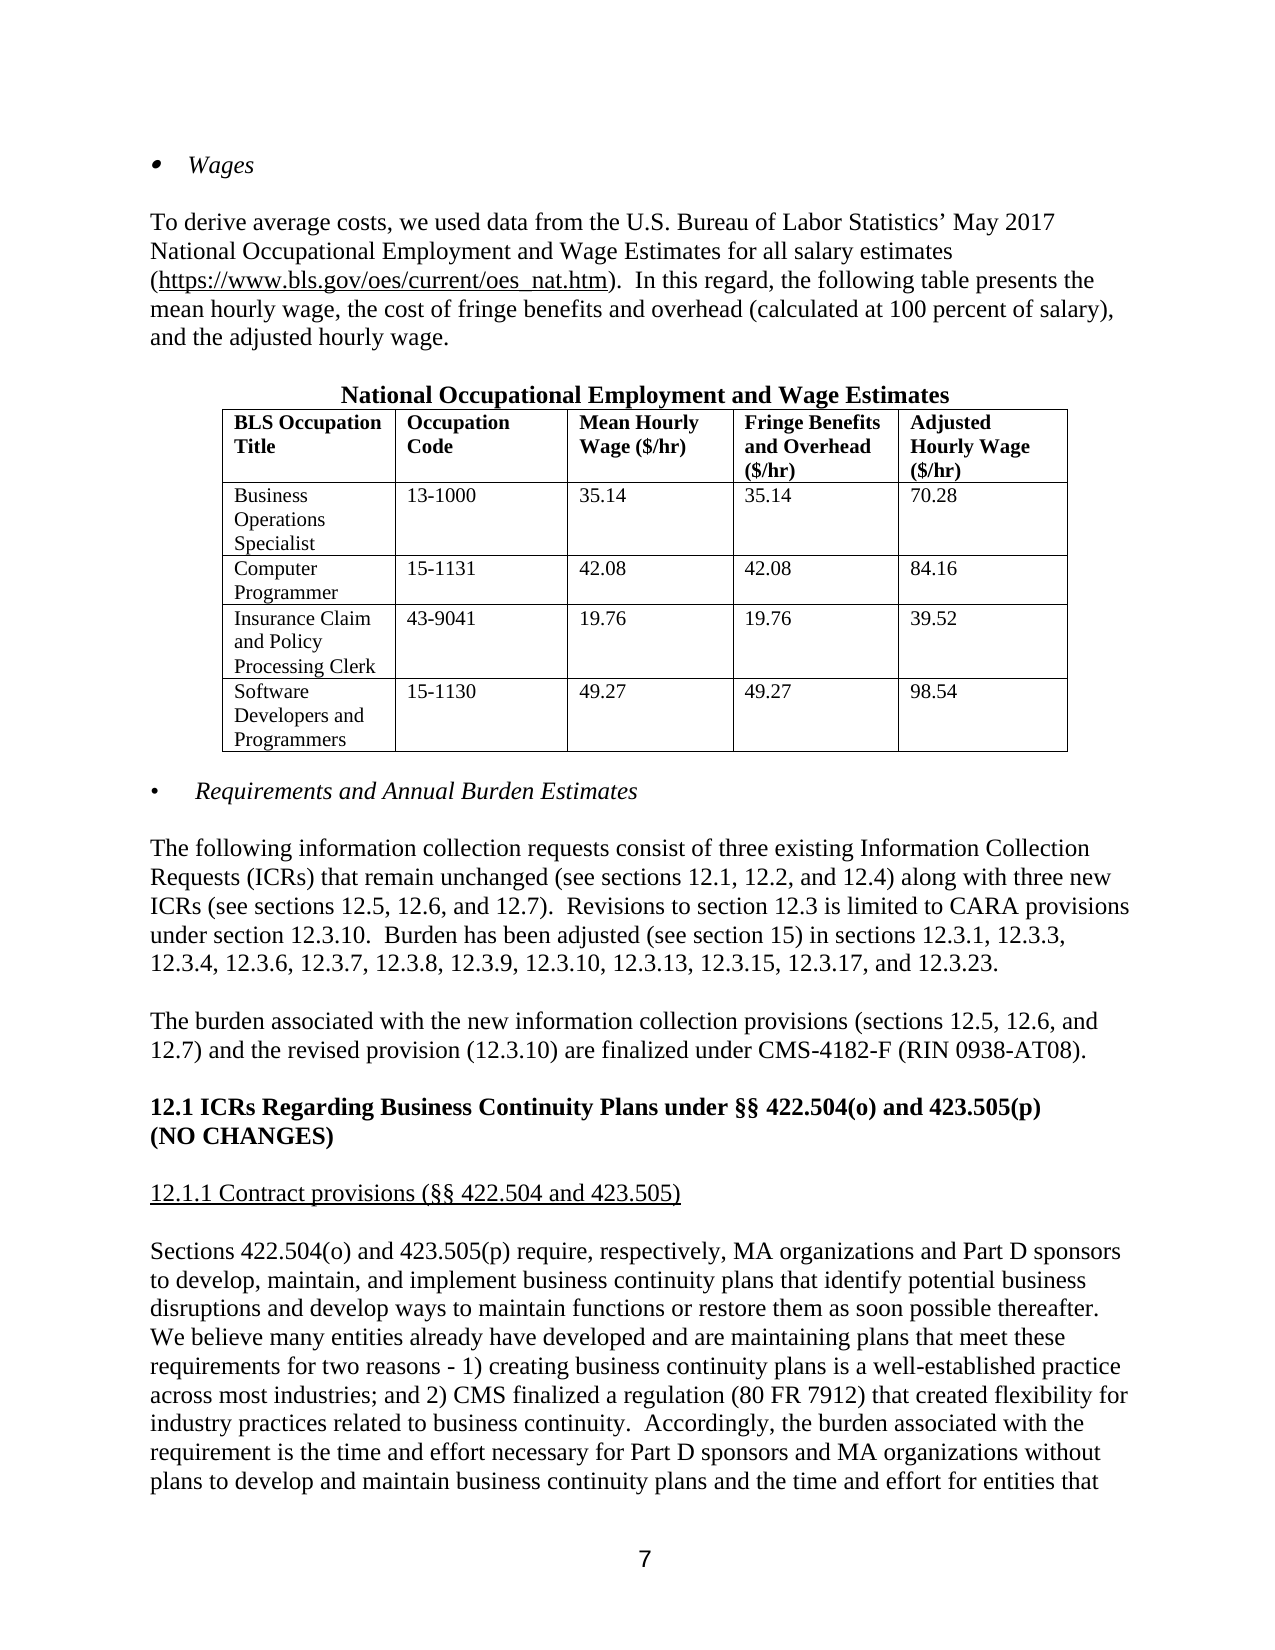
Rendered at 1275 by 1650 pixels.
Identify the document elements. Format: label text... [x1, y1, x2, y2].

table_cell 43-9041 [396, 605, 567, 678]
table_cell 84.16 [899, 556, 1067, 604]
table_cell 19.76 [734, 605, 898, 678]
text (NO CHANGES) [150, 1121, 1140, 1150]
list Requirements and Annual Burden Estimates [150, 776, 1140, 805]
table_header Fringe Benefits and Overhead ($/hr) [734, 410, 898, 482]
table_header BLS Occupation Title [223, 410, 395, 482]
table_cell 49.27 [568, 679, 733, 751]
text To derive average costs, we used data from the U.S. Bureau of Labor Statistics’ May 2017 National Occupational Employment and Wage Estimates for all salary estimates (https://www.bls.gov/oes/current/oes_nat.htm). In this regard, the following table presents the mean hourly wage, the cost of fringe benefits and overhead (calculated at 100 percent of salary), and the adjusted hourly wage. [150, 207, 1140, 351]
table_cell 35.14 [568, 483, 733, 555]
table_cell 19.76 [568, 605, 733, 678]
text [150, 1236, 1140, 1495]
table_cell 70.28 [899, 483, 1067, 555]
table_cell 49.27 [734, 679, 898, 751]
table_cell Insurance Claim and Policy Processing Clerk [223, 605, 395, 678]
table_header Mean Hourly Wage ($/hr) [568, 410, 733, 482]
table_cell 42.08 [734, 556, 898, 604]
table_cell 42.08 [568, 556, 733, 604]
table_cell 98.54 [899, 679, 1067, 751]
table_cell 35.14 [734, 483, 898, 555]
table_cell Business Operations Specialist [223, 483, 395, 555]
table_cell 39.52 [899, 605, 1067, 678]
table_header Adjusted Hourly Wage ($/hr) [899, 410, 1067, 482]
text 12.1.1 Contract provisions (§§ 422.504 and 423.505) [150, 1178, 1140, 1207]
table_cell 15-1131 [396, 556, 567, 604]
text The following information collection requests consist of three existing Information Collection Requests (ICRs) that remain unchanged (see sections 12.1, 12.2, and 12.4) along with three new ICRs (see sections 12.5, 12.6, and 12.7). Revisions to section 12.3 is limited to CARA provisions under section 12.3.10. Burden has been adjusted (see section 15) in sections 12.3.1, 12.3.3, 12.3.4, 12.3.6, 12.3.7, 12.3.8, 12.3.9, 12.3.10, 12.3.13, 12.3.15, 12.3.17, and 12.3.23. [150, 833, 1140, 977]
table_cell 13-1000 [396, 483, 567, 555]
list Wages [150, 150, 1140, 179]
text National Occupational Employment and Wage Estimates [150, 380, 1140, 409]
table_cell 15-1130 [396, 679, 567, 751]
text The burden associated with the new information collection provisions (sections 12.5, 12.6, and 12.7) and the revised provision (12.3.10) are finalized under CMS-4182-F (RIN 0938-AT08). [150, 1006, 1140, 1063]
table_header Occupation Code [396, 410, 567, 482]
text 12.1 ICRs Regarding Business Continuity Plans under §§ 422.504(o) and 423.505(p) [150, 1092, 1140, 1121]
table_cell Software Developers and Programmers [223, 679, 395, 751]
table_cell Computer Programmer [223, 556, 395, 604]
